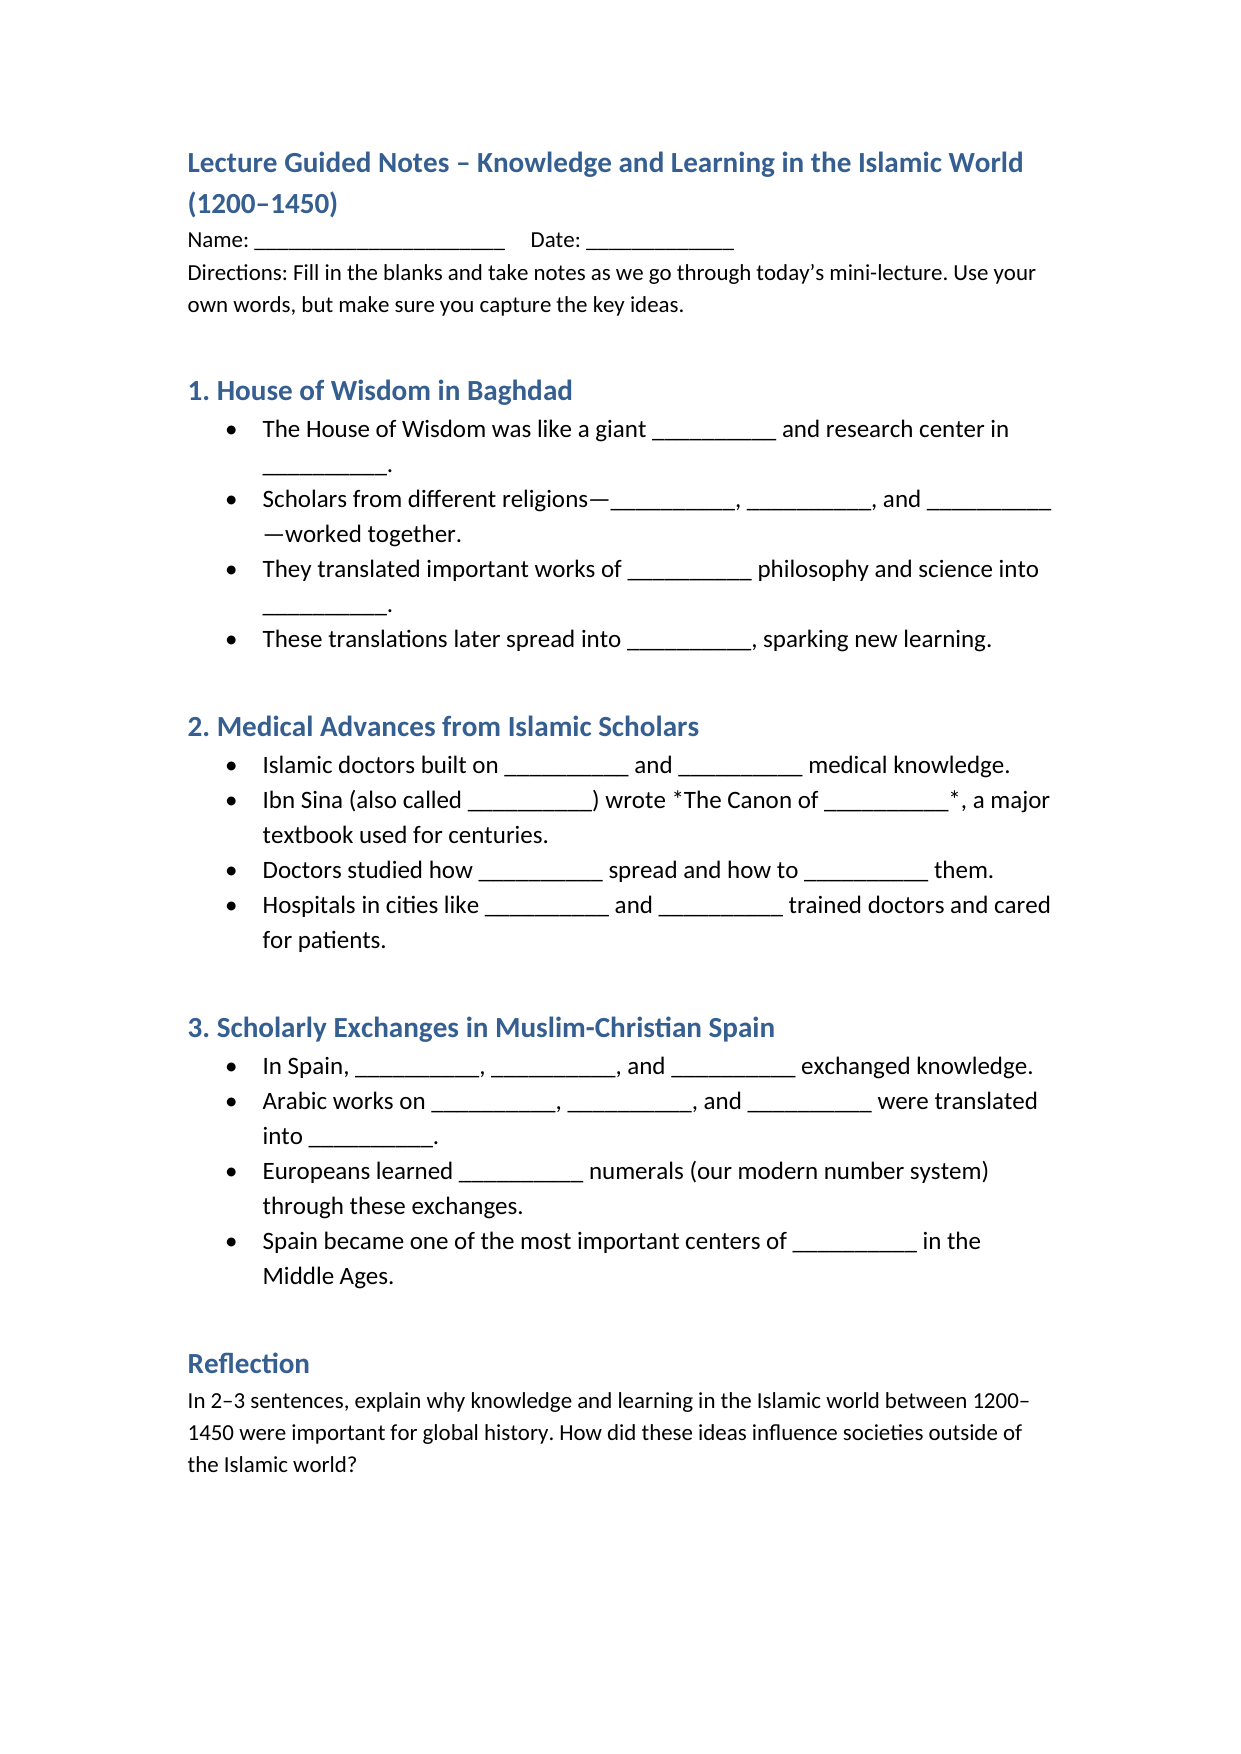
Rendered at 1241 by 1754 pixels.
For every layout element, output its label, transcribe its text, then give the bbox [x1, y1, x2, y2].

list Scholars from different religions—__________, __________, and __________—worked together. [225, 483, 1053, 549]
list These translations later spread into __________, sparking new learning. [225, 623, 1053, 654]
subtitle Reflection [187, 1345, 1053, 1381]
subtitle 3. Scholarly Exchanges in Muslim-Christian Spain [187, 1009, 1053, 1045]
list Spain became one of the most important centers of __________ in the Middle Ages. [225, 1225, 1053, 1291]
list The House of Wisdom was like a giant __________ and research center in __________. [225, 413, 1053, 479]
list In Spain, __________, __________, and __________ exchanged knowledge. [225, 1050, 1053, 1081]
list Ibn Sina (also called __________) wrote *The Canon of __________*, a major textbook used for centuries. [225, 784, 1053, 849]
list Doctors studied how __________ spread and how to __________ them. [225, 854, 1053, 884]
list They translated important works of __________ philosophy and science into __________. [225, 553, 1053, 619]
subtitle 2. Medical Advances from Islamic Scholars [187, 708, 1053, 744]
text In 2–3 sentences, explain why knowledge and learning in the Islamic world between 1200–1450 were important for global history. How did these ideas influence societies outside of the Islamic world? [187, 1386, 1053, 1478]
list Arabic works on __________, __________, and __________ were translated into __________. [225, 1085, 1053, 1151]
list Europeans learned __________ numerals (our modern number system) through these exchanges. [225, 1155, 1053, 1221]
text Name: ______________________ Date: _____________ Directions: Fill in the blanks and take notes as we go through today’s mini-lecture. Use your own words, but make sure you capture the key ideas. [187, 226, 1053, 318]
subtitle Lecture Guided Notes – Knowledge and Learning in the Islamic World (1200–1450) [187, 144, 1053, 220]
subtitle 1. House of Wisdom in Baghdad [187, 372, 1053, 408]
list Hospitals in cities like __________ and __________ trained doctors and cared for patients. [225, 889, 1053, 954]
list Islamic doctors built on __________ and __________ medical knowledge. [225, 749, 1053, 779]
